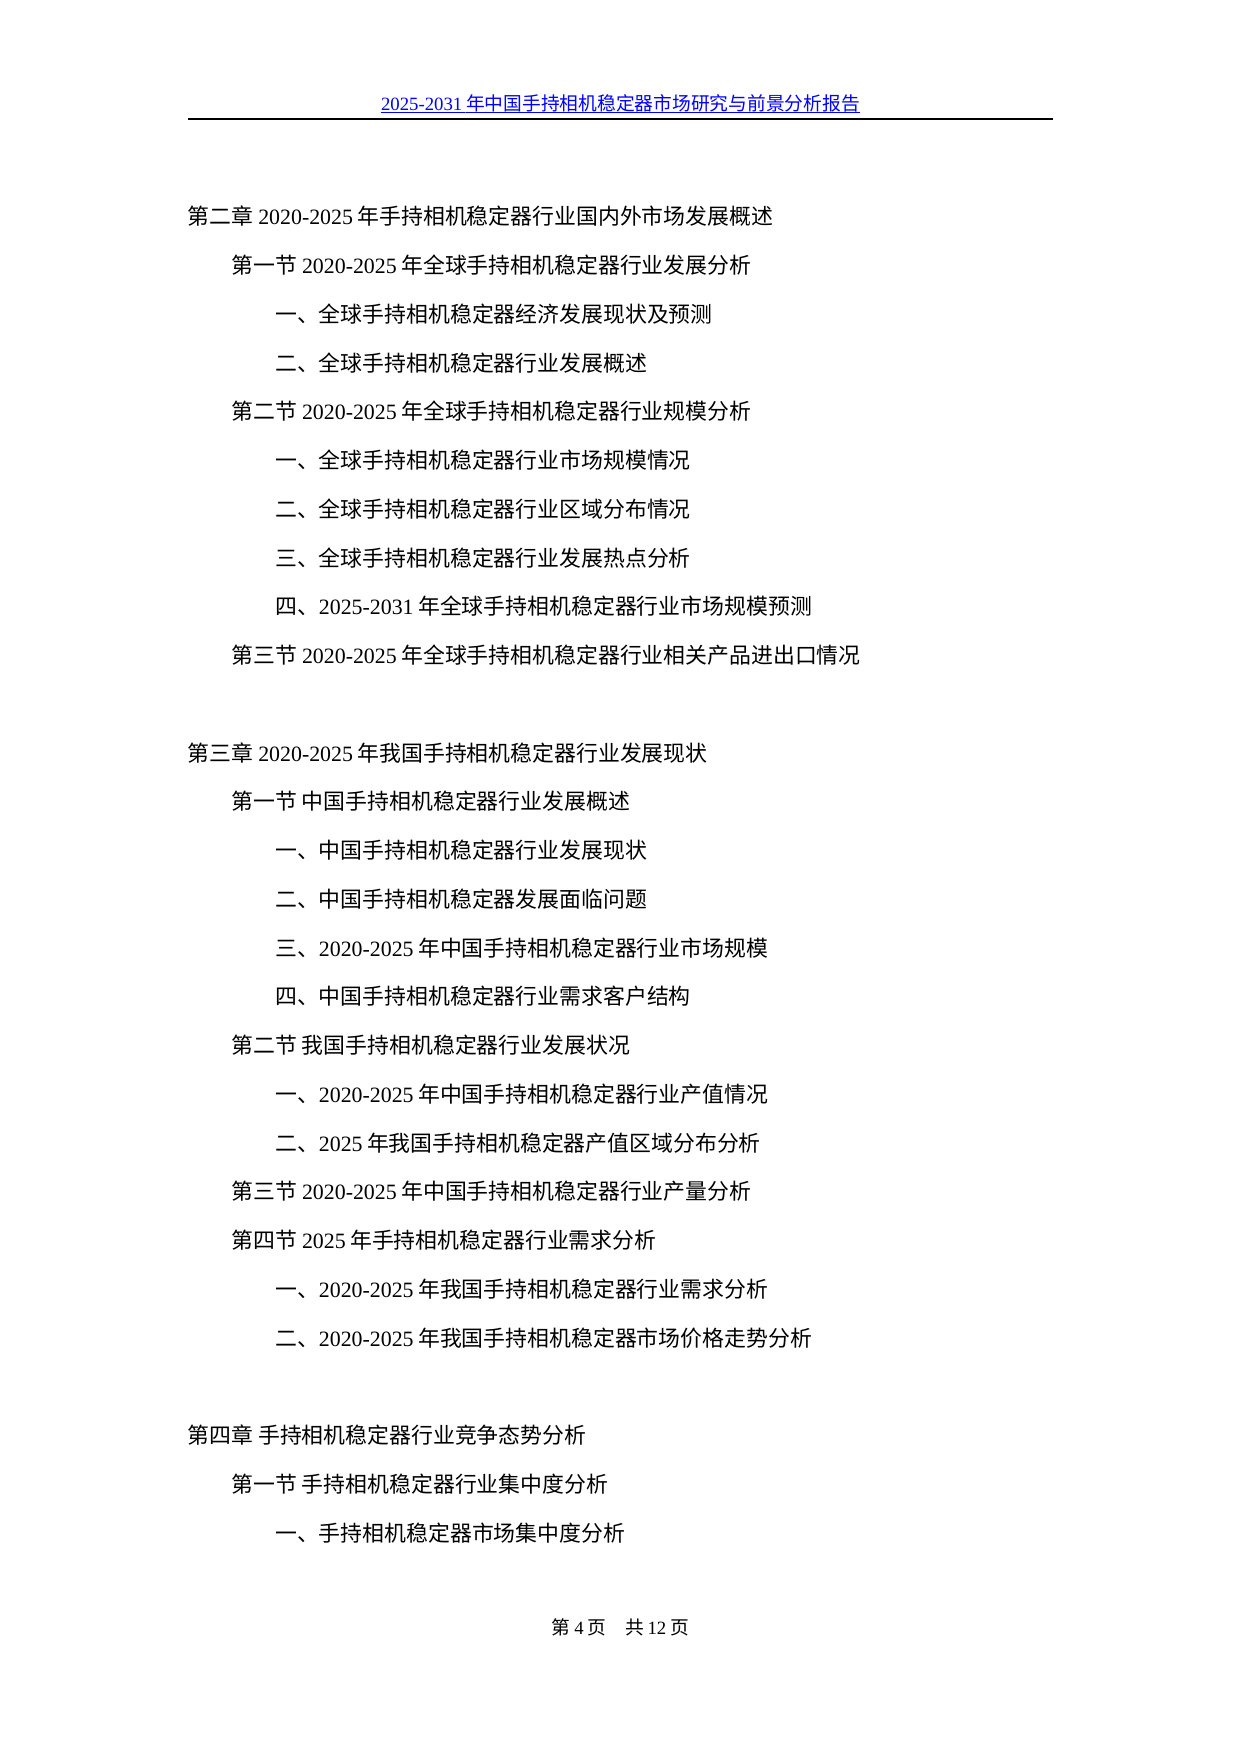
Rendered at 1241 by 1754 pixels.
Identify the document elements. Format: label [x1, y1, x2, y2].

text [187, 150, 1053, 1548]
